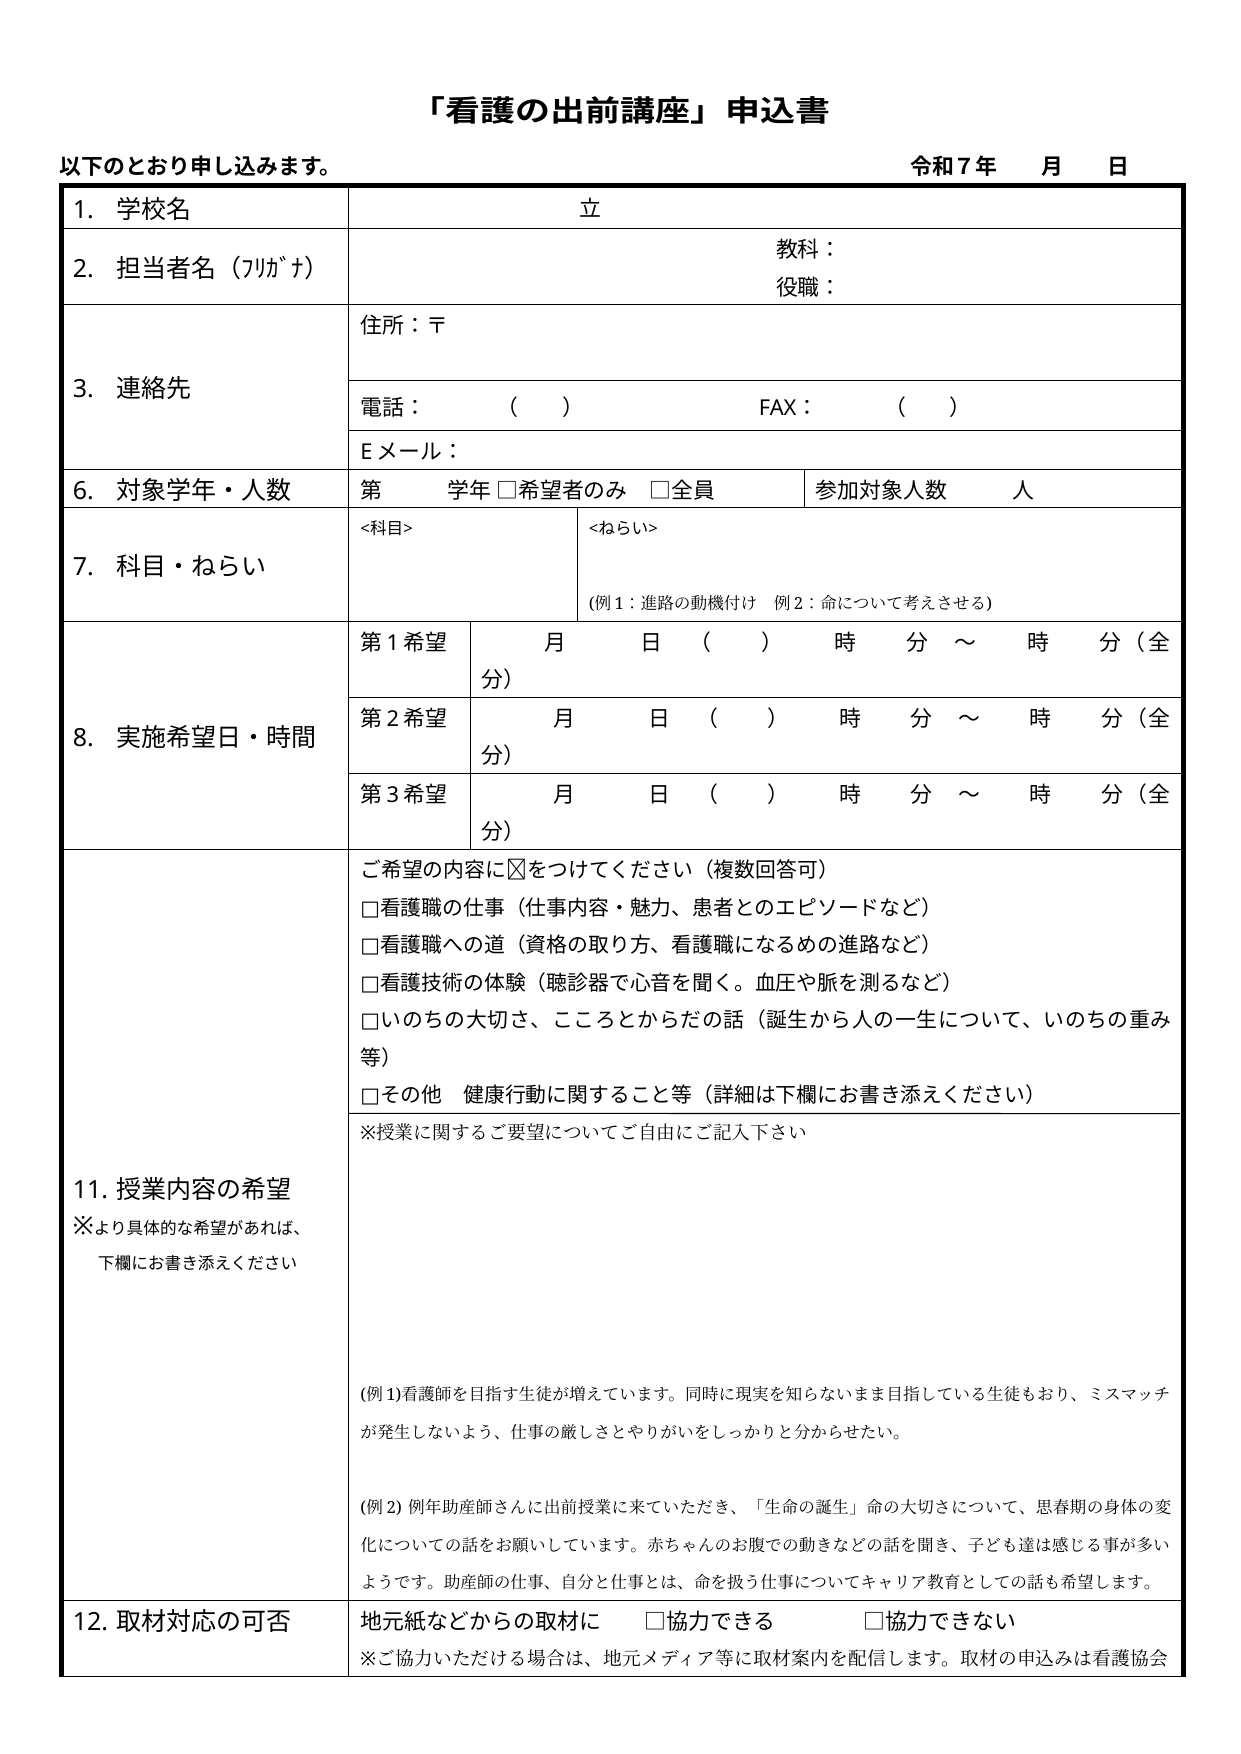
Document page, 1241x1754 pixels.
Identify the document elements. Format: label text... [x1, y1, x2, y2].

table_cell 対象学年・人数 [64, 470, 348, 507]
table_cell Eメール： [349, 431, 1181, 469]
table_cell 住所：〒 [349, 305, 1181, 380]
text 「看護の出前講座」申込書 [59, 71, 1181, 146]
table_cell 月 日 （ ） 時 分 ～ 時 分（全 分） [471, 698, 1181, 773]
table_cell 第 学年 □希望者のみ □全員 [349, 470, 804, 507]
table_cell 第2希望 [349, 698, 470, 773]
table_cell 教科： 役職： [349, 229, 1181, 304]
table_cell ご希望の内容にをつけてください（複数回答可） □看護職の仕事（仕事内容・魅力、患者とのエピソードなど） □看護職への道（資格の取り方、看護職になるめの進路など） □看護技術の体験（聴診器で心音を聞く。血圧や脈を測るなど） □いのちの大切さ、こころとからだの話（誕生から人の一生について、いのちの重み等） □その他 健康行動に関すること等（詳細は下欄にお書き添えください） ※授業に関するご要望についてご自由にご記入下さい (例1)看護師を目指す生徒が増えています。同時に現実を知らないまま目指している生徒もおり、ミスマッチが発生しないよう、仕事の厳しさとやりがいをしっかりと分からせたい。 (例2) 例年助産師さんに出前授業に来ていただき、「生命の誕生」命の大切さについて、思春期の身体の変化についての話をお願いしています。赤ちゃんのお腹での動きなどの話を聞き、子ども達は感じる事が多いようです。助産師の仕事、自分と仕事とは、命を扱う仕事についてキャリア教育としての話も希望します。 [349, 850, 1181, 1600]
table_cell 参加対象人数 人 [805, 470, 1181, 507]
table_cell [349, 1601, 1181, 1676]
table_header 立 [349, 188, 1181, 228]
table_cell 第3希望 [349, 774, 470, 849]
table_cell 電話： （ ） FAX： （ ） [349, 381, 1181, 430]
table_cell 月 日 （ ） 時 分 ～ 時 分（全 分） [471, 774, 1181, 849]
text 以下のとおり申し込みます。 令和７年 月 日 [59, 146, 1181, 183]
table_cell 取材対応の可否 [64, 1601, 348, 1676]
table_cell 授業内容の希望 ※より具体的な希望があれば、 下欄にお書き添えください [64, 850, 348, 1600]
table_cell 実施希望日・時間 [64, 622, 348, 849]
table_cell <科目> [349, 508, 577, 621]
table_cell 連絡先 [64, 305, 348, 469]
table_cell 月 日 （ ） 時 分 ～ 時 分（全 分） [471, 622, 1181, 697]
table_cell 第1希望 [349, 622, 470, 697]
table_cell <ねらい> (例1：進路の動機付け 例2：命について考えさせる) [578, 508, 1181, 621]
table_cell 科目・ねらい [64, 508, 348, 621]
table_cell 担当者名（ﾌﾘｶﾞﾅ） [64, 229, 348, 304]
table_header 学校名 [64, 188, 348, 228]
